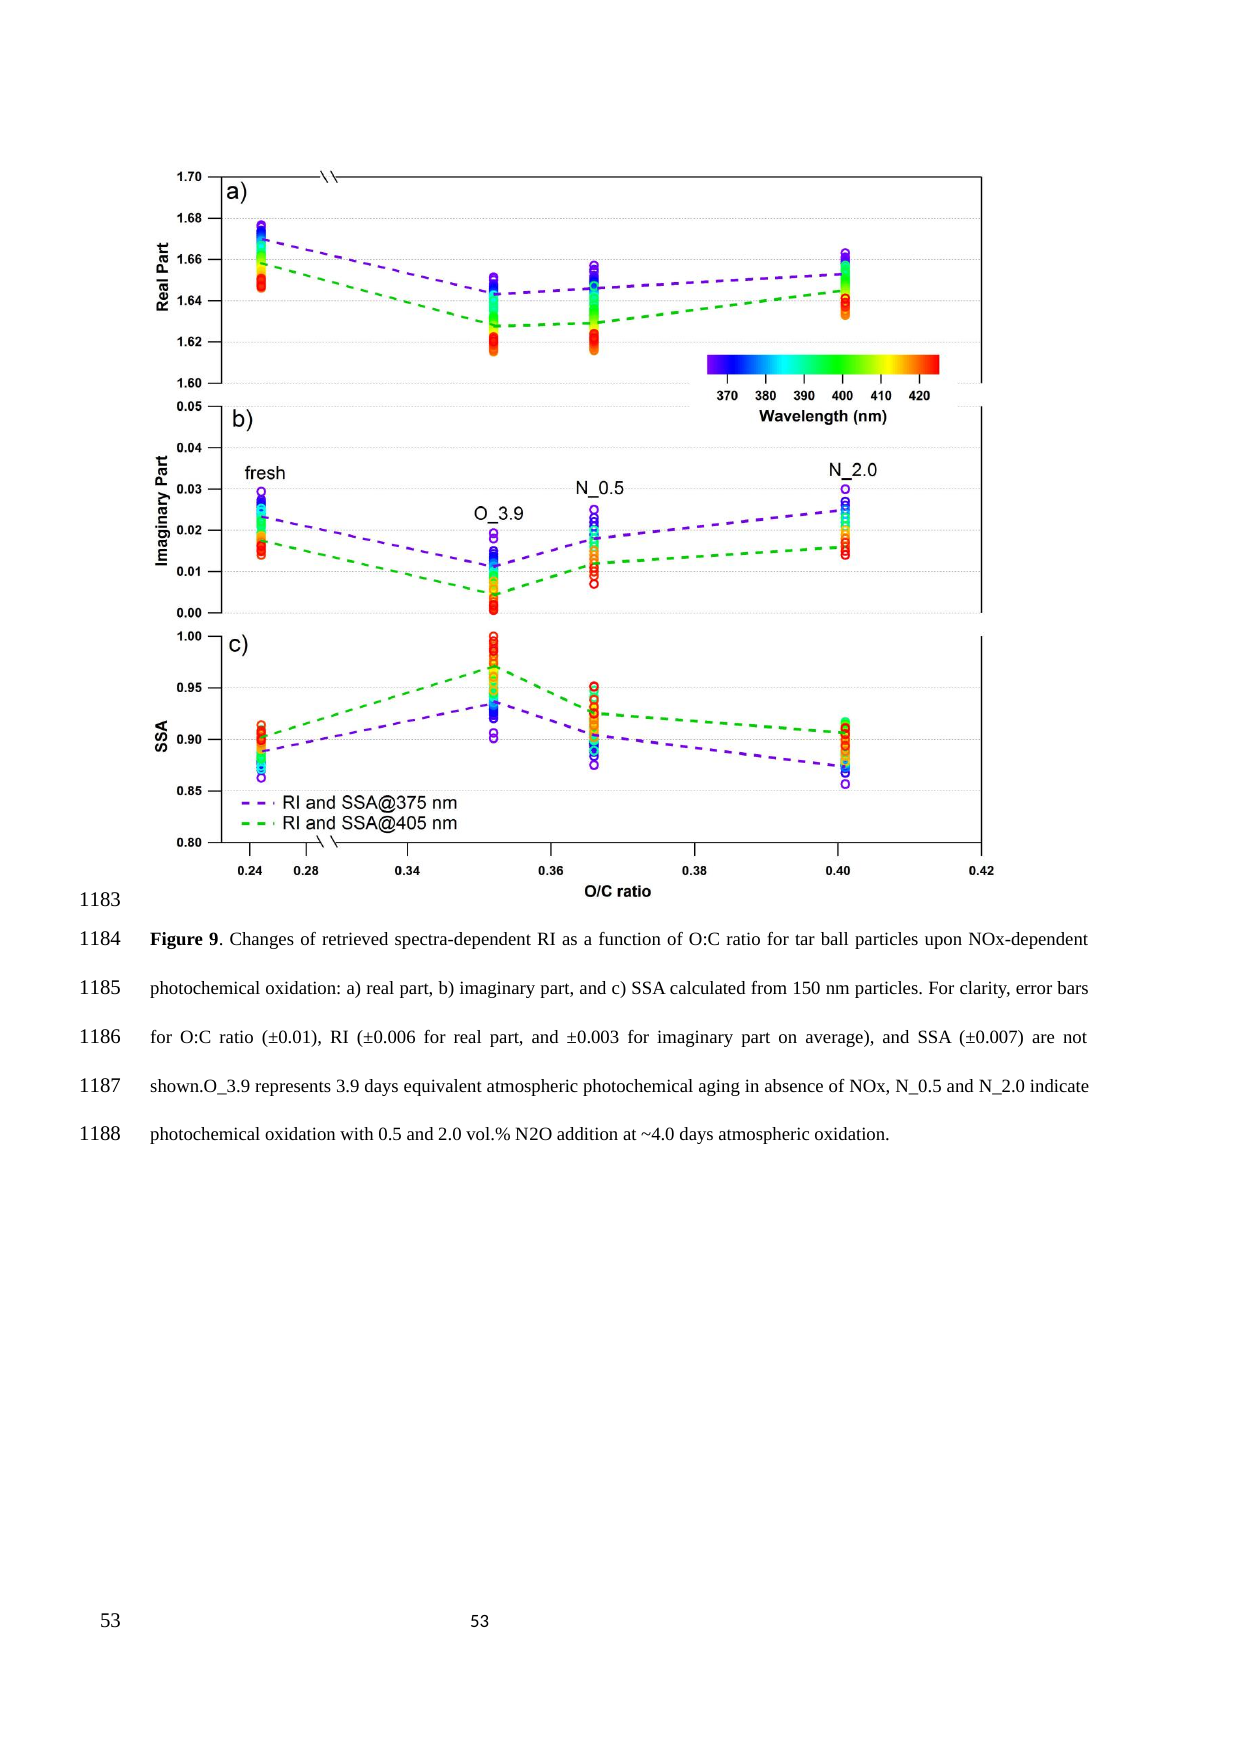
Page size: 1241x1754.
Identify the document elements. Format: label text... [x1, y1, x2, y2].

text Figure 9. Changes of retrieved spectra-dependent RI as a function of O:C ratio for tar ball particles upon NOx-dependent photochemical oxidation: a) real part, b) imaginary part, and c) SSA calculated from 150 nm particles. For clarity, error bars for O:C ratio (±0.01), RI (±0.006 for real part, and ±0.003 for imaginary part on average), and SSA (±0.007) are not shown.O_3.9 represents 3.9 days equivalent atmospheric photochemical aging in absence of NOx, N_0.5 and N_2.0 indicate photochemical oxidation with 0.5 and 2.0 vol.% N2O addition at ~4.0 days atmospheric oxidation. [150, 923, 1090, 1150]
picture [150, 162, 1015, 907]
